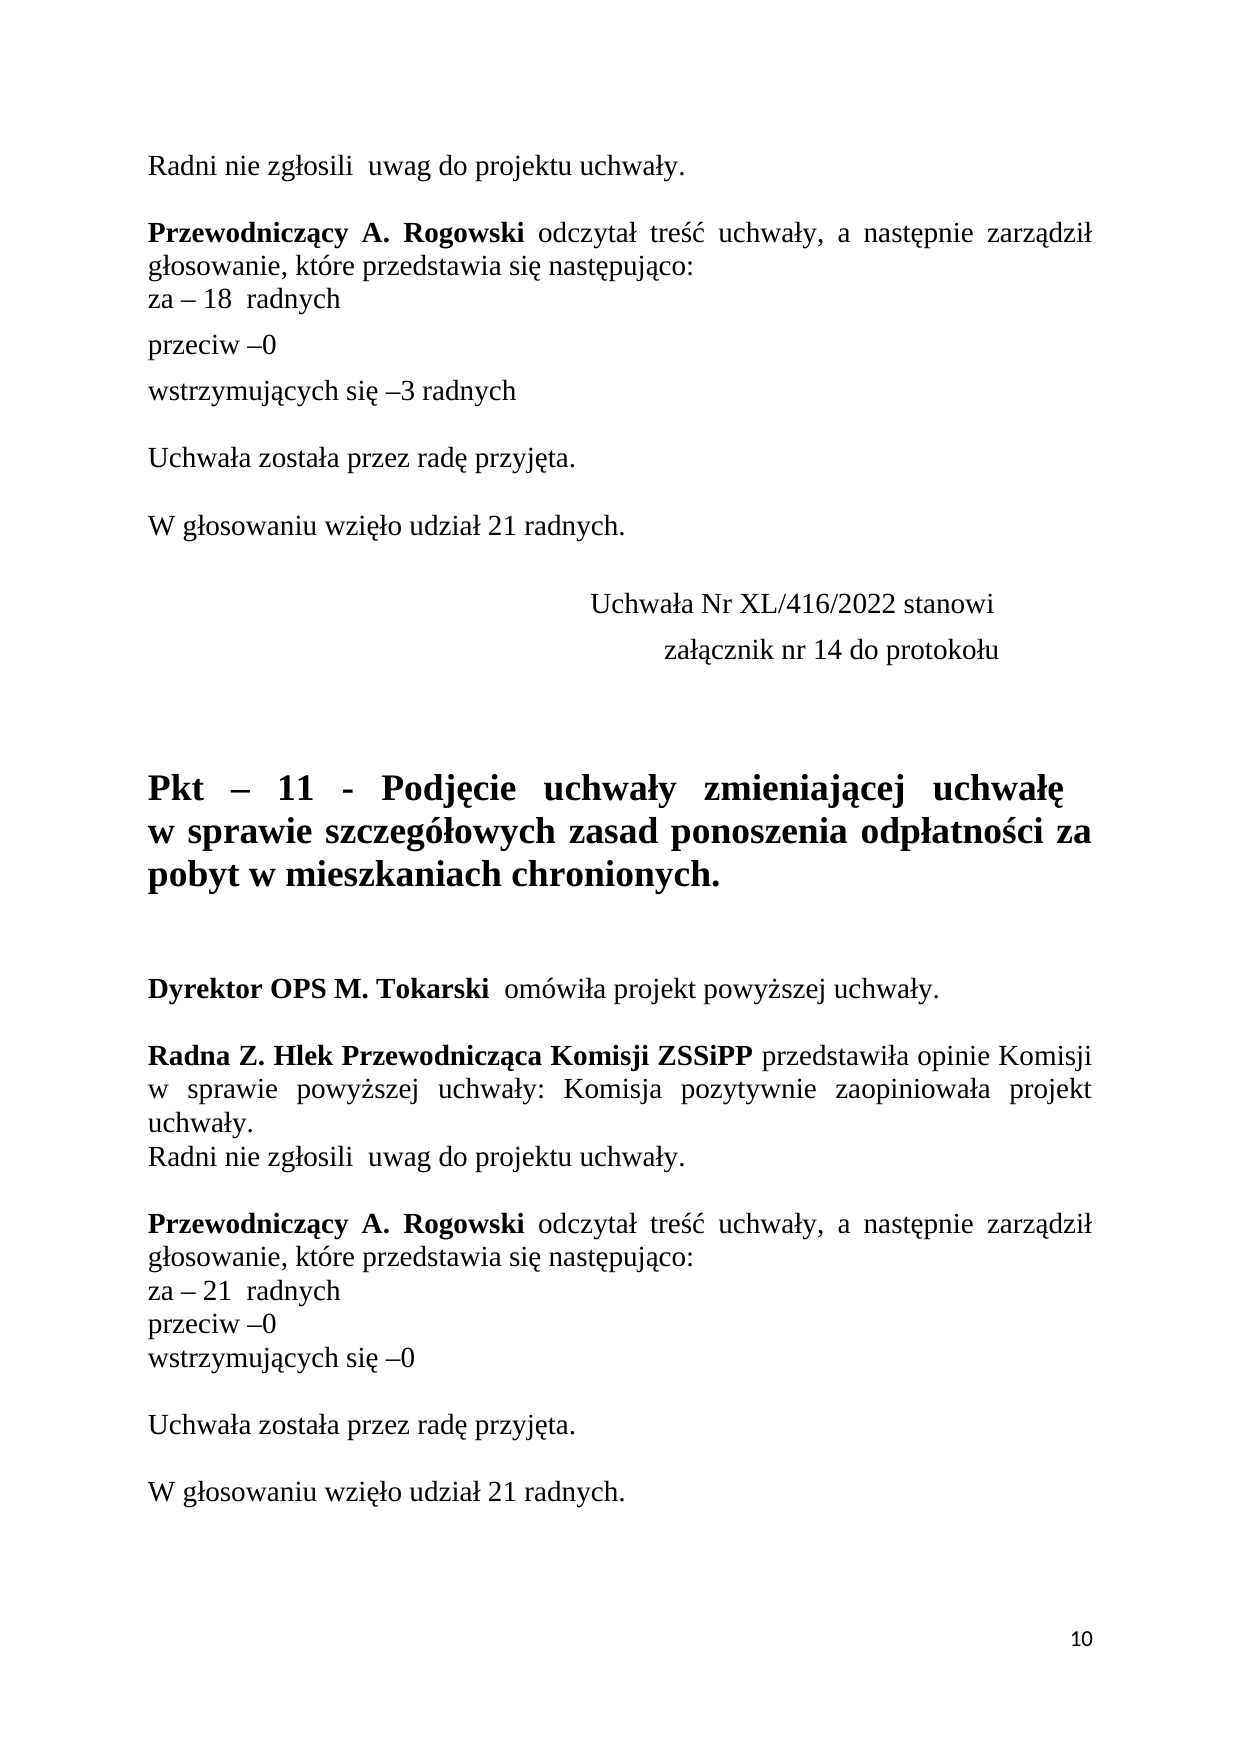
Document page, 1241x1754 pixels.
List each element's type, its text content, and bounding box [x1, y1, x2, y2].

text Przewodniczący A. Rogowski odczytał treść uchwały, a następnie zarządził głosowanie, które przedstawia się następująco: [148, 215, 1093, 282]
text Uchwała została przez radę przyjęta. [148, 1407, 1093, 1441]
text Dyrektor OPS M. Tokarski omówiła projekt powyższej uchwały. [148, 971, 1093, 1004]
text wstrzymujących się –3 radnych [148, 373, 1093, 407]
text Radni nie zgłosili uwag do projektu uchwały. [148, 1139, 1093, 1172]
text przeciw –0 [148, 328, 1093, 361]
text Pkt – 11 - Podjęcie uchwały zmieniającej uchwałę w sprawie szczegółowych zasad ponoszenia odpłatności za pobyt w mieszkaniach chronionych. [148, 765, 1093, 894]
text załącznik nr 14 do protokołu [148, 633, 1093, 666]
text Przewodniczący A. Rogowski odczytał treść uchwały, a następnie zarządził głosowanie, które przedstawia się następująco: [148, 1206, 1093, 1273]
text przeciw –0 [148, 1306, 1093, 1340]
text za – 21 radnych [148, 1273, 1093, 1306]
text Uchwała została przez radę przyjęta. [148, 441, 1093, 474]
text W głosowaniu wzięło udział 21 radnych. [148, 1474, 1093, 1508]
text Uchwała Nr XL/416/2022 stanowi [148, 587, 1093, 620]
text wstrzymujących się –0 [148, 1340, 1093, 1373]
text W głosowaniu wzięło udział 21 radnych. [148, 508, 1093, 541]
text Radni nie zgłosili uwag do projektu uchwały. [148, 148, 1093, 181]
text za – 18 radnych [148, 282, 1093, 315]
text Radna Z. Hlek Przewodnicząca Komisji ZSSiPP przedstawiła opinie Komisji w sprawie powyższej uchwały: Komisja pozytywnie zaopiniowała projekt uchwały. [148, 1038, 1093, 1139]
